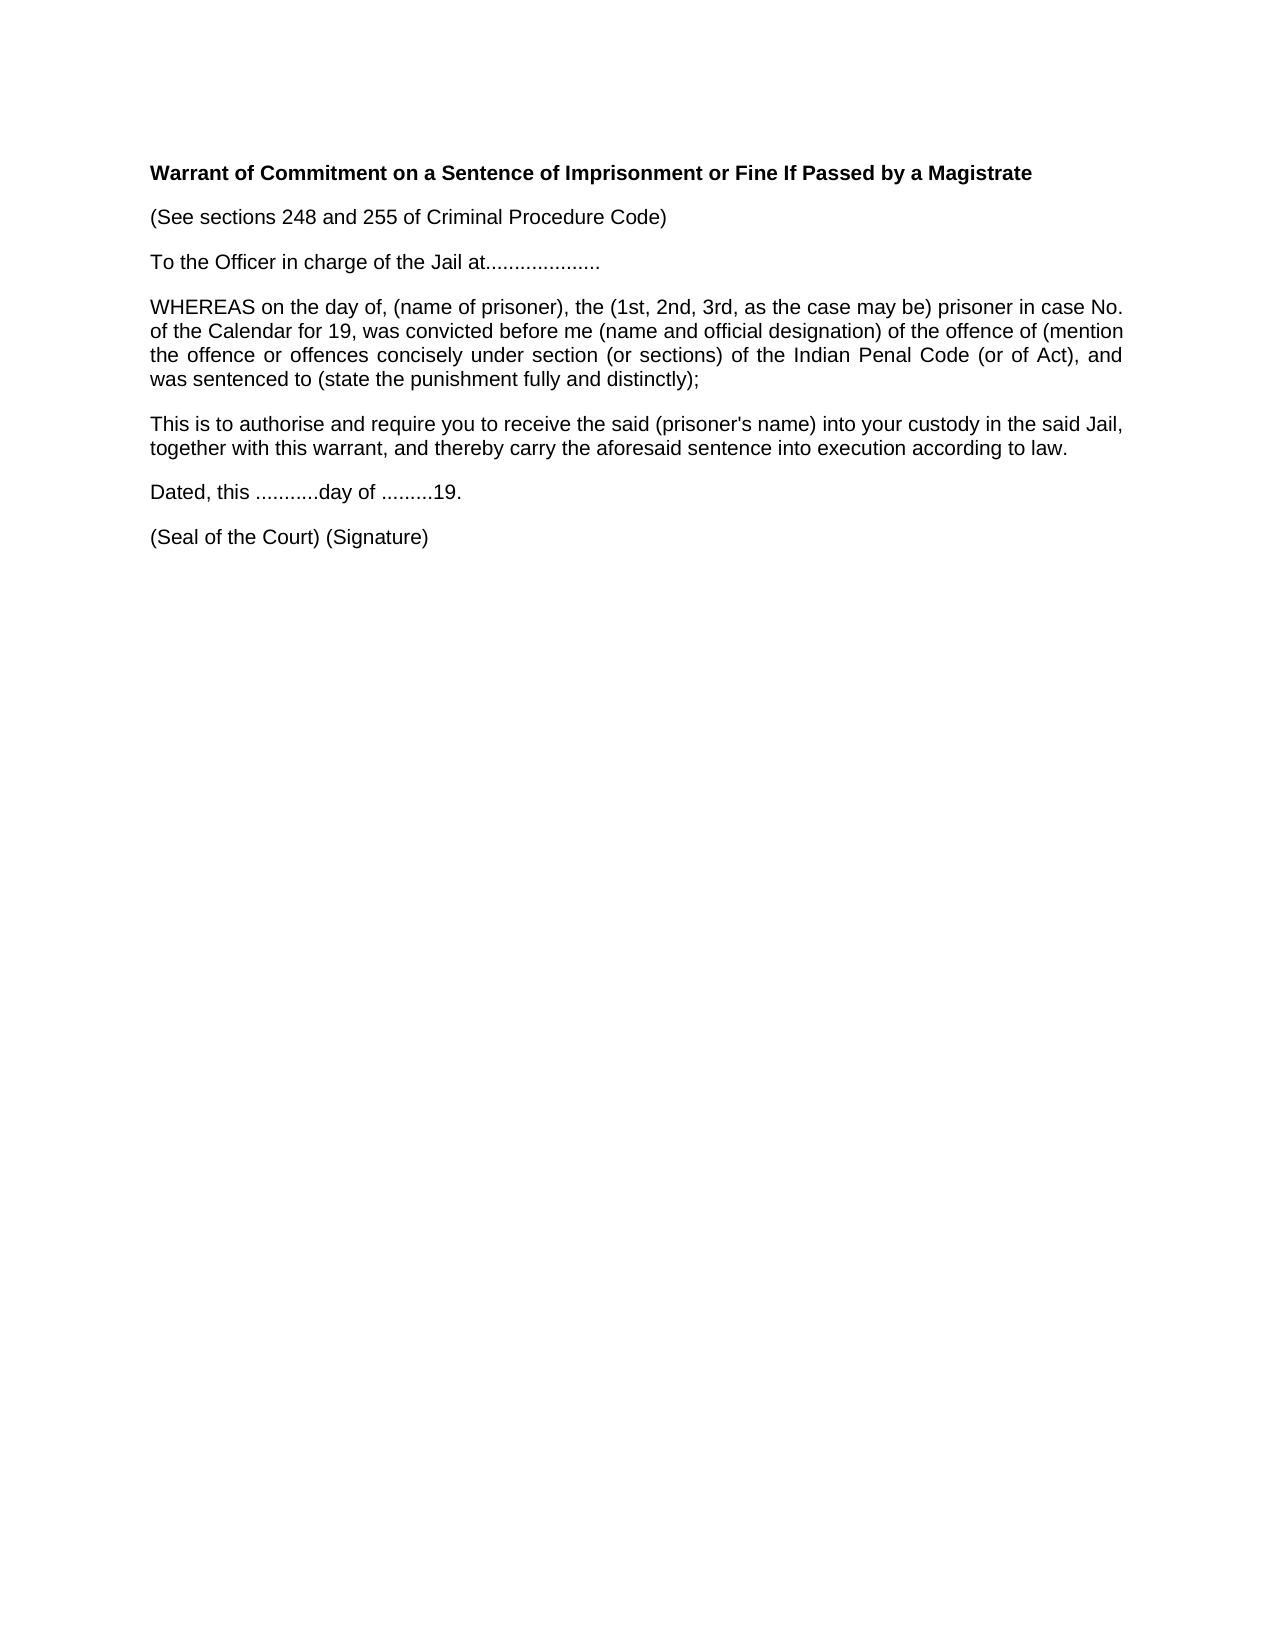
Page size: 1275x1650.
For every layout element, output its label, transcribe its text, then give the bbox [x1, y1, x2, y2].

text This is to authorise and require you to receive the said (prisoner's name) into your custody in the said Jail, together with this warrant, and thereby carry the aforesaid sentence into execution according to law. [150, 411, 1125, 459]
text Dated, this ...........day of .........19. [150, 480, 1125, 504]
text (See sections 248 and 255 of Criminal Procedure Code) [150, 205, 1125, 229]
text Warrant of Commitment on a Sentence of Imprisonment or Fine If Passed by a Magistrate [150, 160, 1125, 184]
text WHEREAS on the day of, (name of prisoner), the (1st, 2nd, 3rd, as the case may be) prisoner in case No. of the Calendar for 19, was convicted before me (name and official designation) of the offence of (mention the offence or offences concisely under section (or sections) of the Indian Penal Code (or of Act), and was sentenced to (state the punishment fully and distinctly); [150, 295, 1125, 391]
text (Seal of the Court) (Signature) [150, 525, 1125, 549]
text To the Officer in charge of the Jail at.................... [150, 250, 1125, 274]
